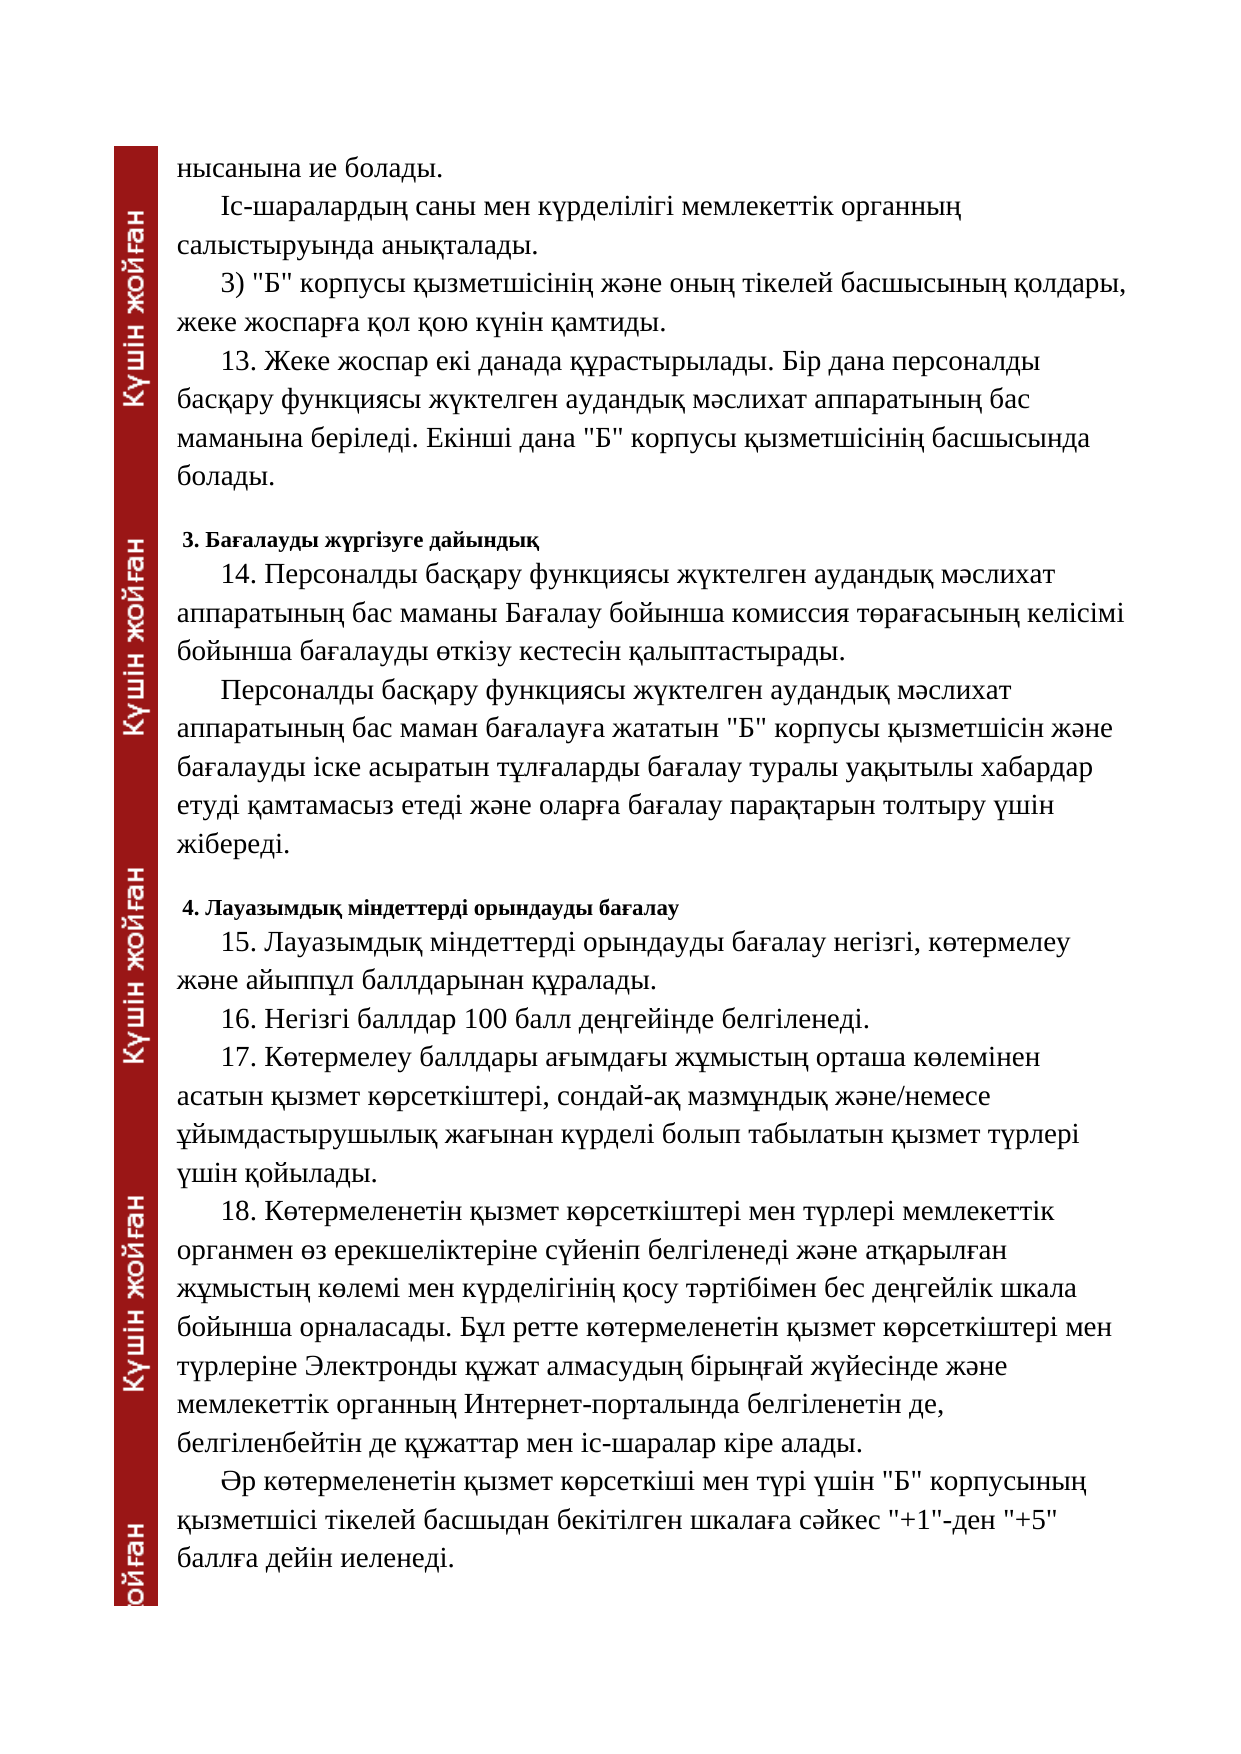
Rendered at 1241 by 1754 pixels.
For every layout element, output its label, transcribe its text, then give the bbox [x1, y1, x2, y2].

picture [114, 1574, 158, 1606]
picture [114, 146, 158, 150]
text 3. Бағалауды жүргізуге дайындық [112, 526, 1128, 552]
text 4. Лауазымдық міндеттерді орындауды бағалау [112, 893, 1128, 920]
picture [114, 920, 158, 924]
picture [114, 522, 158, 526]
text 14. Персоналды басқару функциясы жүктелген аудандық мәслихат аппаратының бас маманы Бағалау бойынша комиссия төрағасының келісімі бойынша бағалауды өткізу кестесін қалыптастырады. Персоналды басқару функциясы жүктелген аудандық мәслихат аппаратының бас маман бағалауға жататын "Б" корпусы қызметшісін және бағалауды іске асыратын тұлғаларды бағалау туралы уақытылы хабардар етуді қамтамасыз етеді және оларға бағалау парақтарын толтыру үшін жібереді. [112, 556, 1128, 890]
picture [114, 552, 158, 556]
